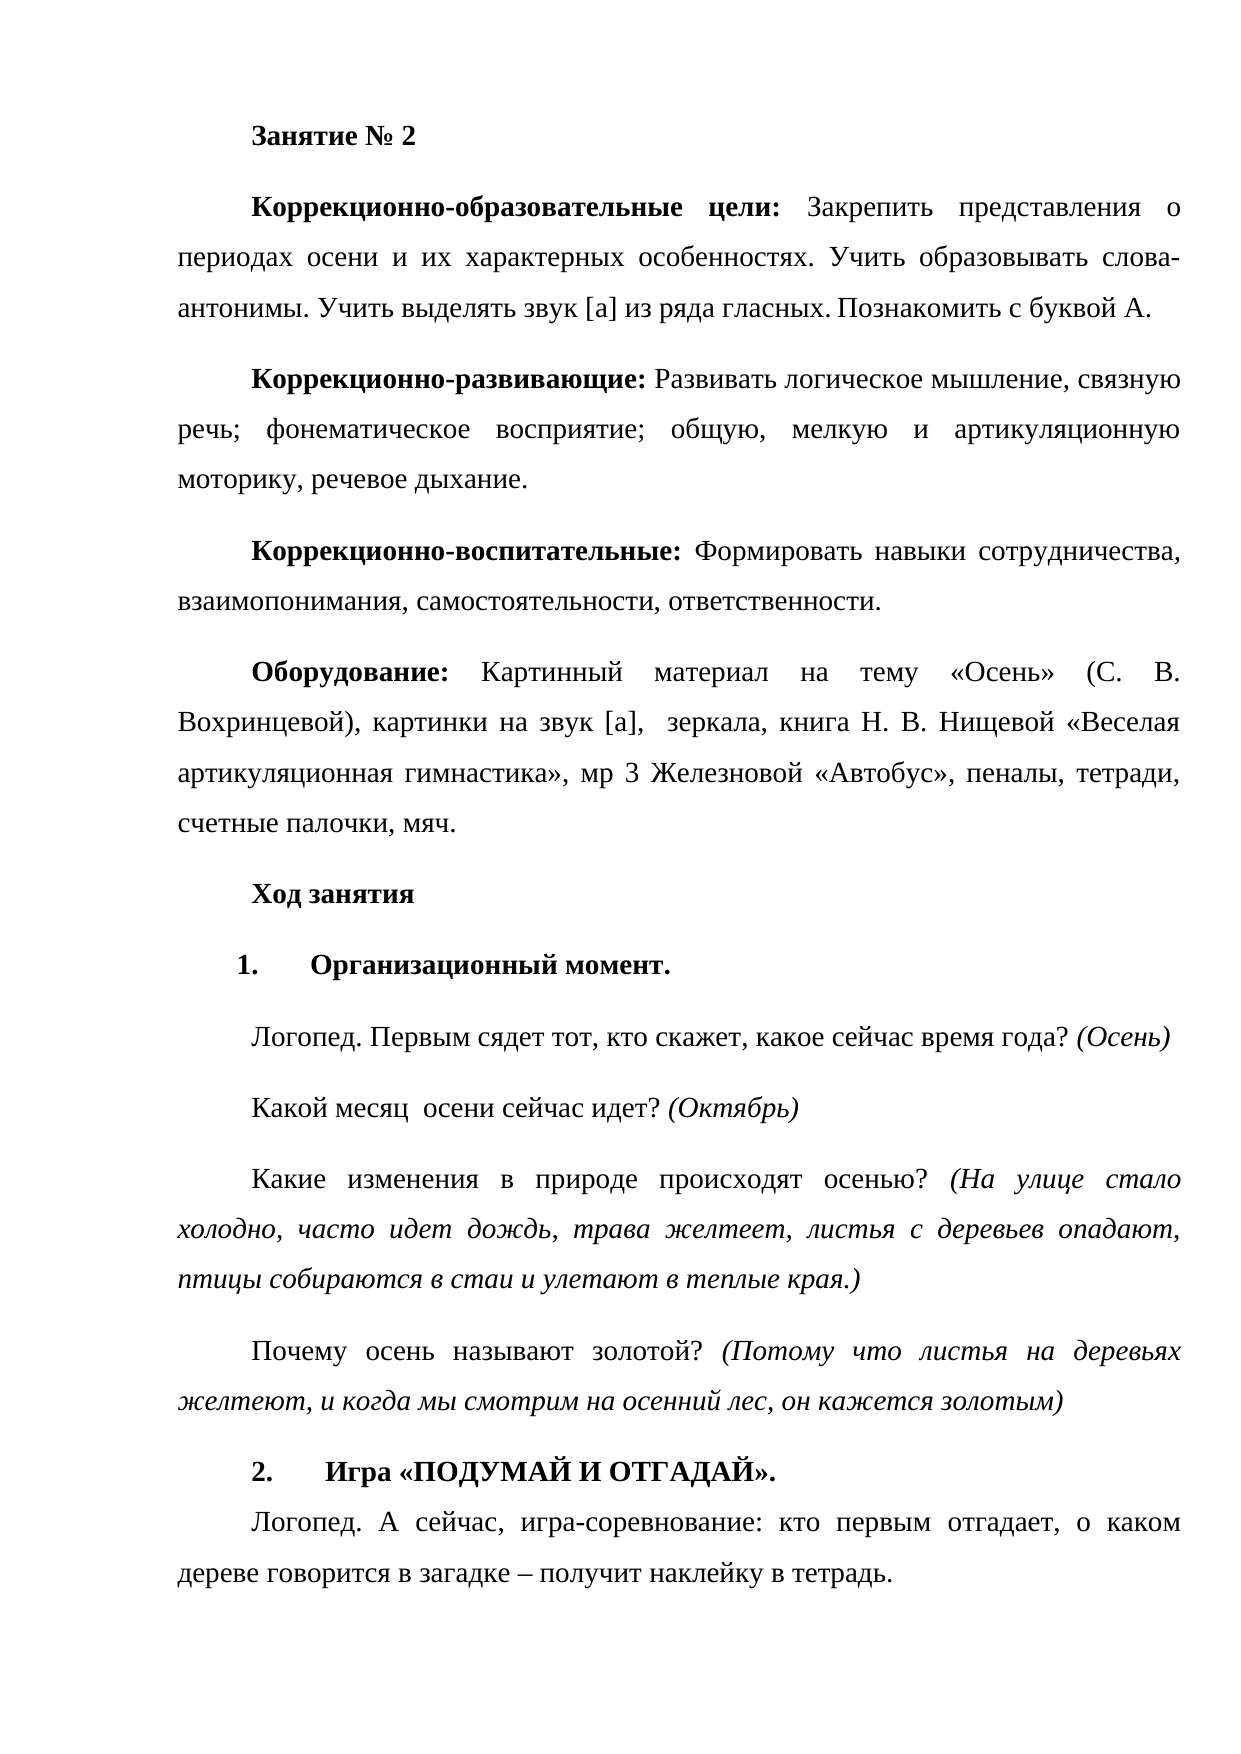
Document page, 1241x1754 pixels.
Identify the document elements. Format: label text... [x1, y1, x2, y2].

text Занятие № 2 [177, 118, 1181, 152]
list Логопед. А сейчас, игра-соревнование: кто первым отгадает, о каком дереве говорится в загадке – получит наклейку в тетрадь. [177, 1504, 1181, 1588]
list Игра «ПОДУМАЙ И ОТГАДАЙ». [177, 1454, 1181, 1488]
text Коррекционно-развивающие: Развивать логическое мышление, связную речь; фонематическое восприятие; общую, мелкую и артикуляционную моторику, речевое дыхание. [177, 361, 1181, 495]
list Организационный момент. [236, 947, 1181, 981]
text Коррекционно-воспитательные: Формировать навыки сотрудничества, взаимопонимания, самостоятельности, ответственности. [177, 533, 1181, 617]
text Почему осень называют золотой? (Потому что листья на деревьях желтеют, и когда мы смотрим на осенний лес, он кажется золотым) [177, 1333, 1181, 1417]
text Какой месяц осени сейчас идет? (Октябрь) [177, 1090, 1181, 1123]
text Оборудование: Картинный материал на тему «Осень» (С. В. Вохринцевой), картинки на звук [а], зеркала, книга Н. В. Нищевой «Веселая артикуляционная гимнастика», мр 3 Железновой «Автобус», пеналы, тетради, счетные палочки, мяч. [177, 654, 1181, 839]
text Логопед. Первым сядет тот, кто скажет, какое сейчас время года? (Осень) [177, 1019, 1181, 1052]
text Коррекционно-образовательные цели: Закрепить представления о периодах осени и их характерных особенностях. Учить образовывать слова-антонимы. Учить выделять звук [а] из ряда гласных. Познакомить с буквой А. [177, 189, 1181, 323]
text Ход занятия [177, 876, 1181, 910]
text Какие изменения в природе происходят осенью? (На улице стало холодно, часто идет дождь, трава желтеет, листья с деревьев опадают, птицы собираются в стаи и улетают в теплые края.) [177, 1161, 1181, 1295]
